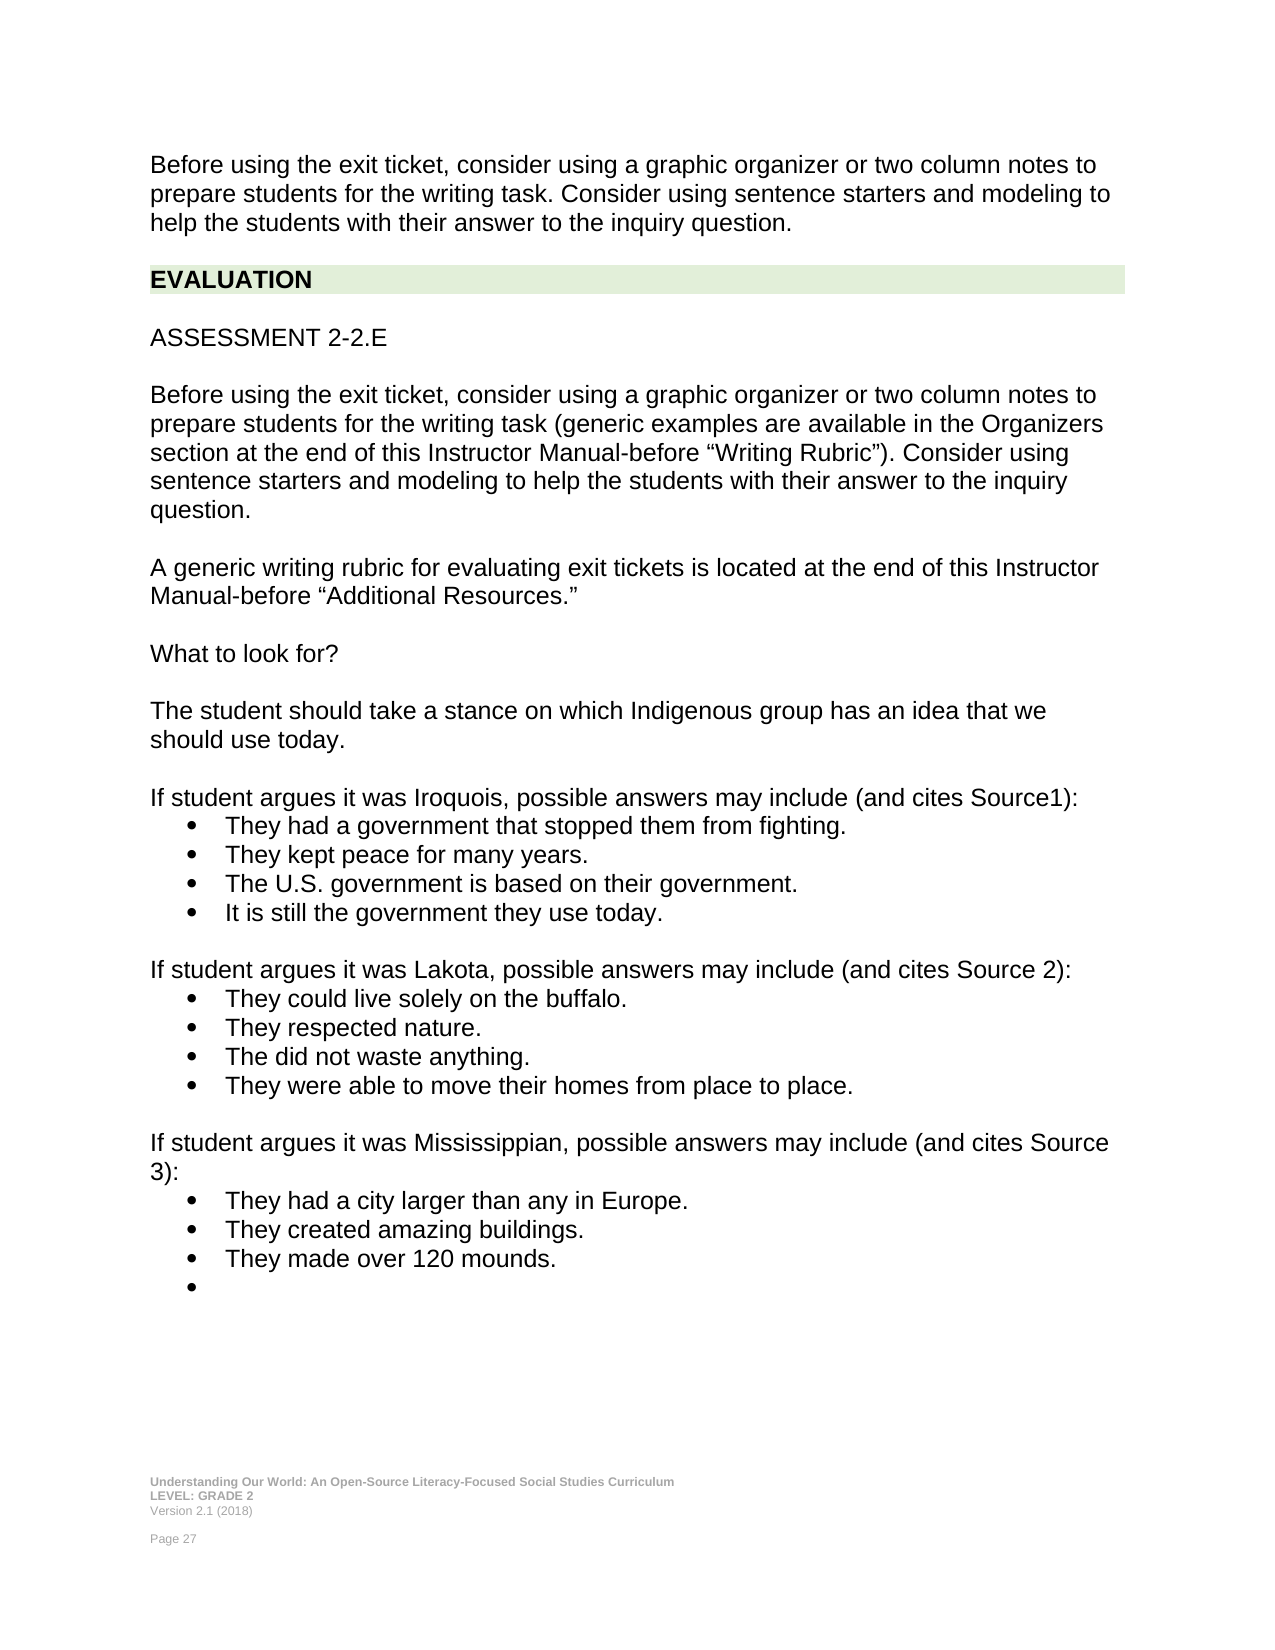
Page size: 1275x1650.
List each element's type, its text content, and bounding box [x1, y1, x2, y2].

text If student argues it was Iroquois, possible answers may include (and cites Source1): [150, 783, 1125, 811]
list They were able to move their homes from place to place. [187, 1071, 1125, 1100]
list It is still the government they use today. [187, 898, 1125, 927]
text Before using the exit ticket, consider using a graphic organizer or two column notes to prepare students for the writing task (generic examples are available in the Organizers section at the end of this Instructor Manual-before “Writing Rubric”). Consider using sentence starters and modeling to help the students with their answer to the inquiry question. [150, 380, 1125, 524]
text Before using the exit ticket, consider using a graphic organizer or two column notes to prepare students for the writing task. Consider using sentence starters and modeling to help the students with their answer to the inquiry question. [150, 150, 1125, 236]
text ASSESSMENT 2-2.E [150, 322, 1125, 351]
list They made over 120 mounds. [187, 1244, 1125, 1272]
list The did not waste anything. [187, 1042, 1125, 1071]
list They created amazing buildings. [187, 1215, 1125, 1244]
list They could live solely on the buffalo. [187, 984, 1125, 1013]
text What to look for? [150, 639, 1125, 668]
text The student should take a stance on which Indigenous group has an idea that we should use today. [150, 696, 1125, 754]
list They had a government that stopped them from fighting. [187, 811, 1125, 840]
text If student argues it was Lakota, possible answers may include (and cites Source 2): [150, 956, 1125, 984]
text If student argues it was Mississippian, possible answers may include (and cites Source 3): [150, 1128, 1125, 1186]
text A generic writing rubric for evaluating exit tickets is located at the end of this Instructor Manual-before “Additional Resources.” [150, 553, 1125, 610]
list They had a city larger than any in Europe. [187, 1186, 1125, 1215]
list They respected nature. [187, 1013, 1125, 1042]
text EVALUATION [150, 265, 1125, 294]
list They kept peace for many years. [187, 840, 1125, 869]
list The U.S. government is based on their government. [187, 869, 1125, 898]
